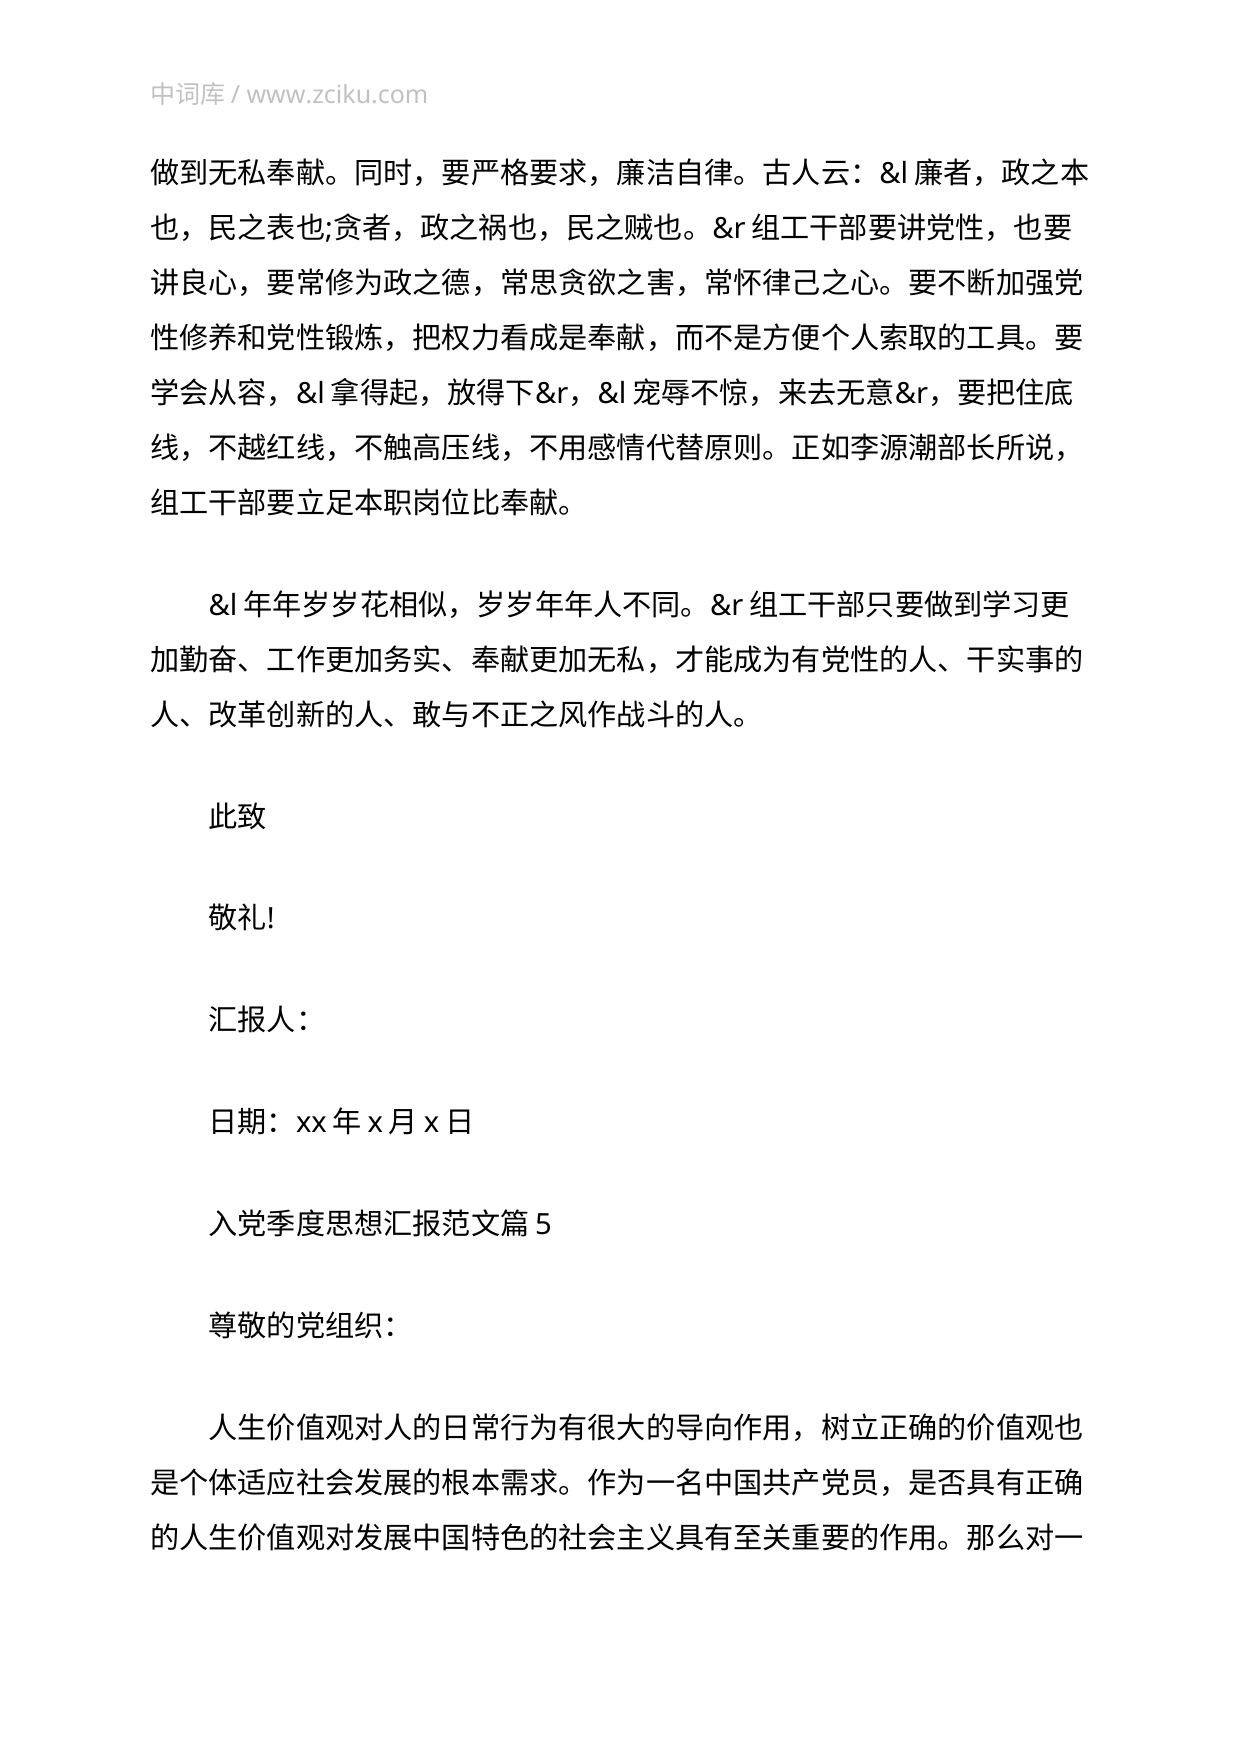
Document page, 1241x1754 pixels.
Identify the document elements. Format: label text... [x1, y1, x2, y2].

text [150, 150, 1090, 522]
text 尊敬的党组织： [150, 1303, 1090, 1345]
text 此致 [150, 793, 1090, 835]
text 汇报人： [150, 997, 1090, 1039]
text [150, 1404, 1090, 1556]
text 敬礼! [150, 895, 1090, 937]
text 入党季度思想汇报范文篇5 [150, 1201, 1090, 1243]
text &l年年岁岁花相似，岁岁年年人不同。&r组工干部只要做到学习更加勤奋、工作更加务实、奉献更加无私，才能成为有党性的人、干实事的人、改革创新的人、敢与不正之风作战斗的人。 [150, 581, 1090, 734]
text 日期：xx年x月x日 [150, 1099, 1090, 1141]
